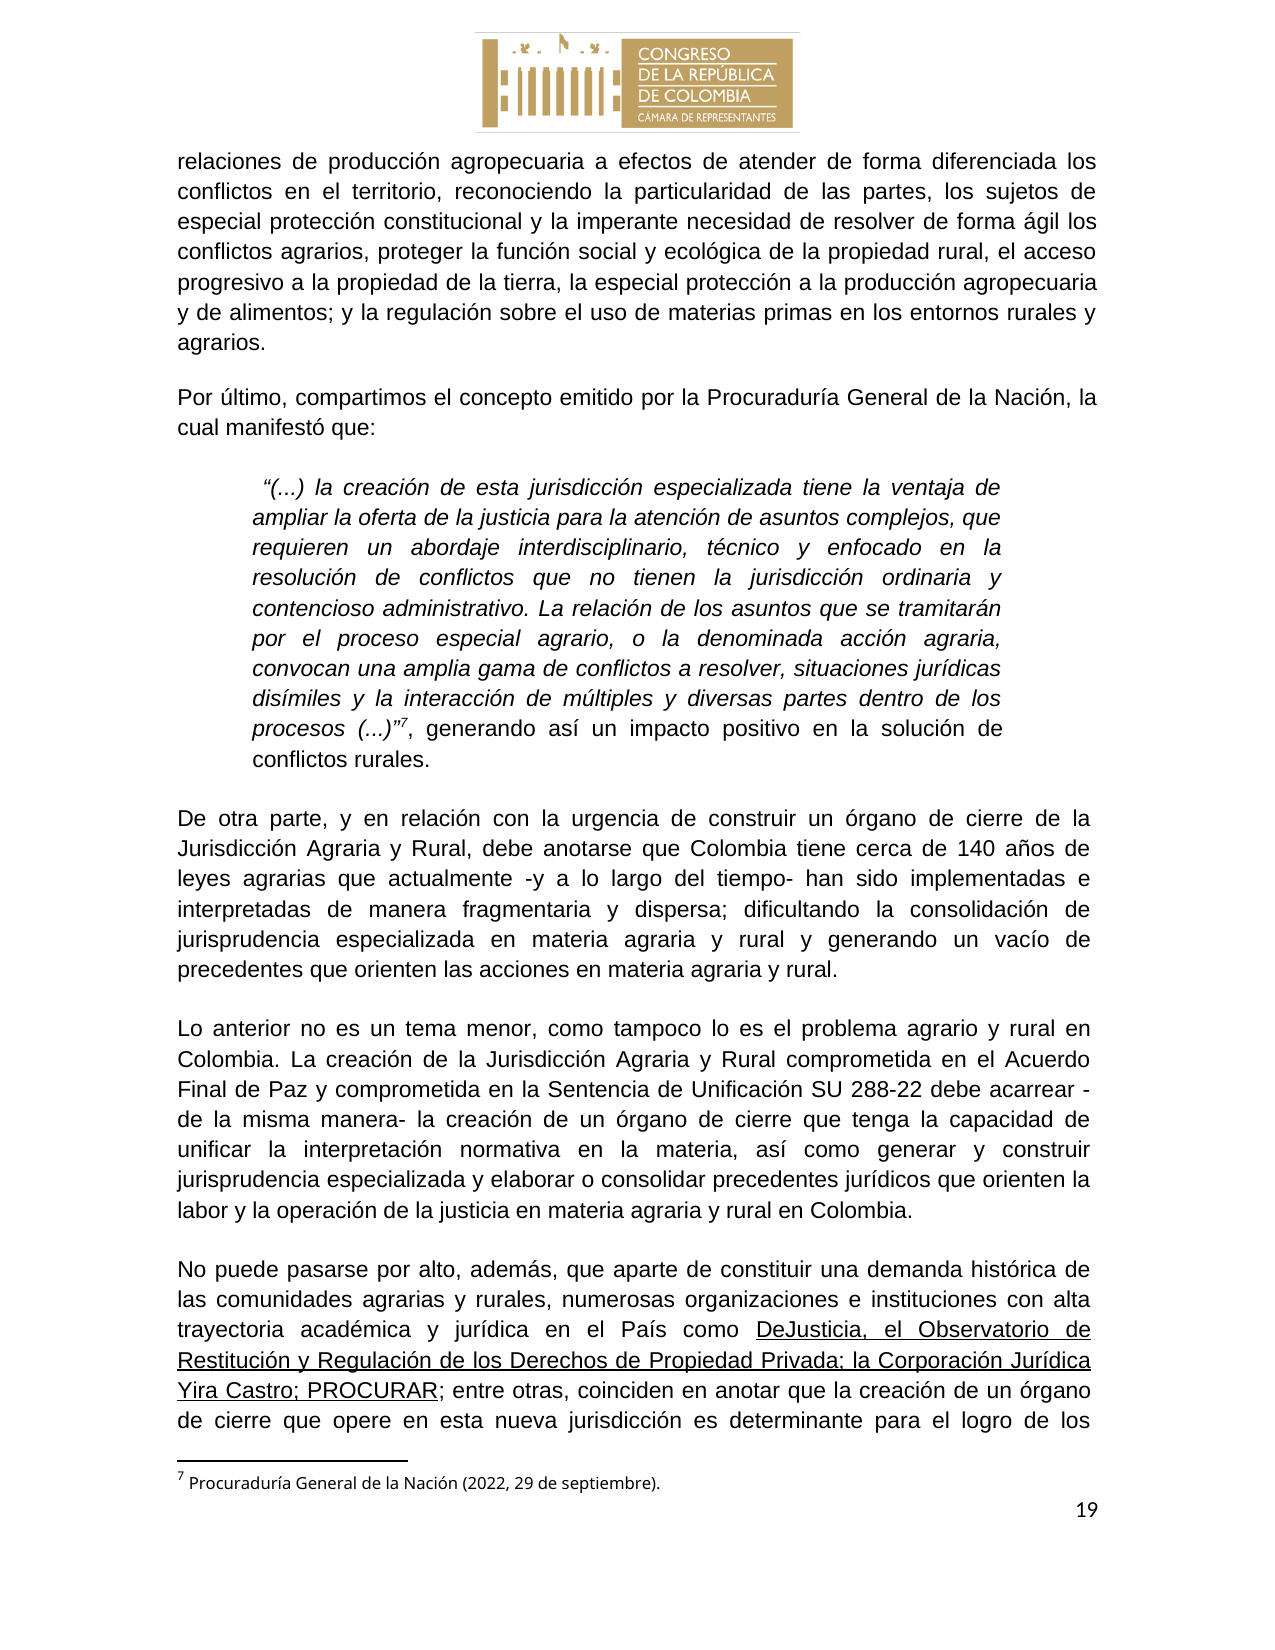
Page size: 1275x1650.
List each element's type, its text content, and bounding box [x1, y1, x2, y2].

text Lo anterior no es un tema menor, como tampoco lo es el problema agrario y rural en Colombia. La creación de la Jurisdicción Agraria y Rural comprometida en el Acuerdo Final de Paz y comprometida en la Sentencia de Unificación SU 288-22 debe acarrear -de la misma manera- la creación de un órgano de cierre que tenga la capacidad de unificar la interpretación normativa en la materia, así como generar y construir jurisprudencia especializada y elaborar o consolidar precedentes jurídicos que orienten la labor y la operación de la justicia en materia agraria y rural en Colombia. [177, 1015, 1091, 1223]
text De otra parte, y en relación con la urgencia de construir un órgano de cierre de la Jurisdicción Agraria y Rural, debe anotarse que Colombia tiene cerca de 140 años de leyes agrarias que actualmente -y a lo largo del tiempo- han sido implementadas e interpretadas de manera fragmentaria y dispersa; dificultando la consolidación de jurisprudencia especializada en materia agraria y rural y generando un vacío de precedentes que orienten las acciones en materia agraria y rural. [177, 805, 1091, 982]
text Por último, compartimos el concepto emitido por la Procuraduría General de la Nación, la cual manifestó que: [177, 384, 1098, 441]
text “(...) la creación de esta jurisdicción especializada tiene la ventaja de ampliar la oferta de la justicia para la atención de asuntos complejos, que requieren un abordaje interdisciplinario, técnico y enfocado en la resolución de conflictos que no tienen la jurisdicción ordinaria y contencioso administrativo. La relación de los asuntos que se tramitarán por el proceso especial agrario, o la denominada acción agraria, convocan una amplia gama de conflictos a resolver, situaciones jurídicas disímiles y la interacción de múltiples y diversas partes dentro de los procesos (...)”, generando así un impacto positivo en la solución de conflictos rurales. [252, 474, 1004, 772]
picture [475, 32, 800, 133]
